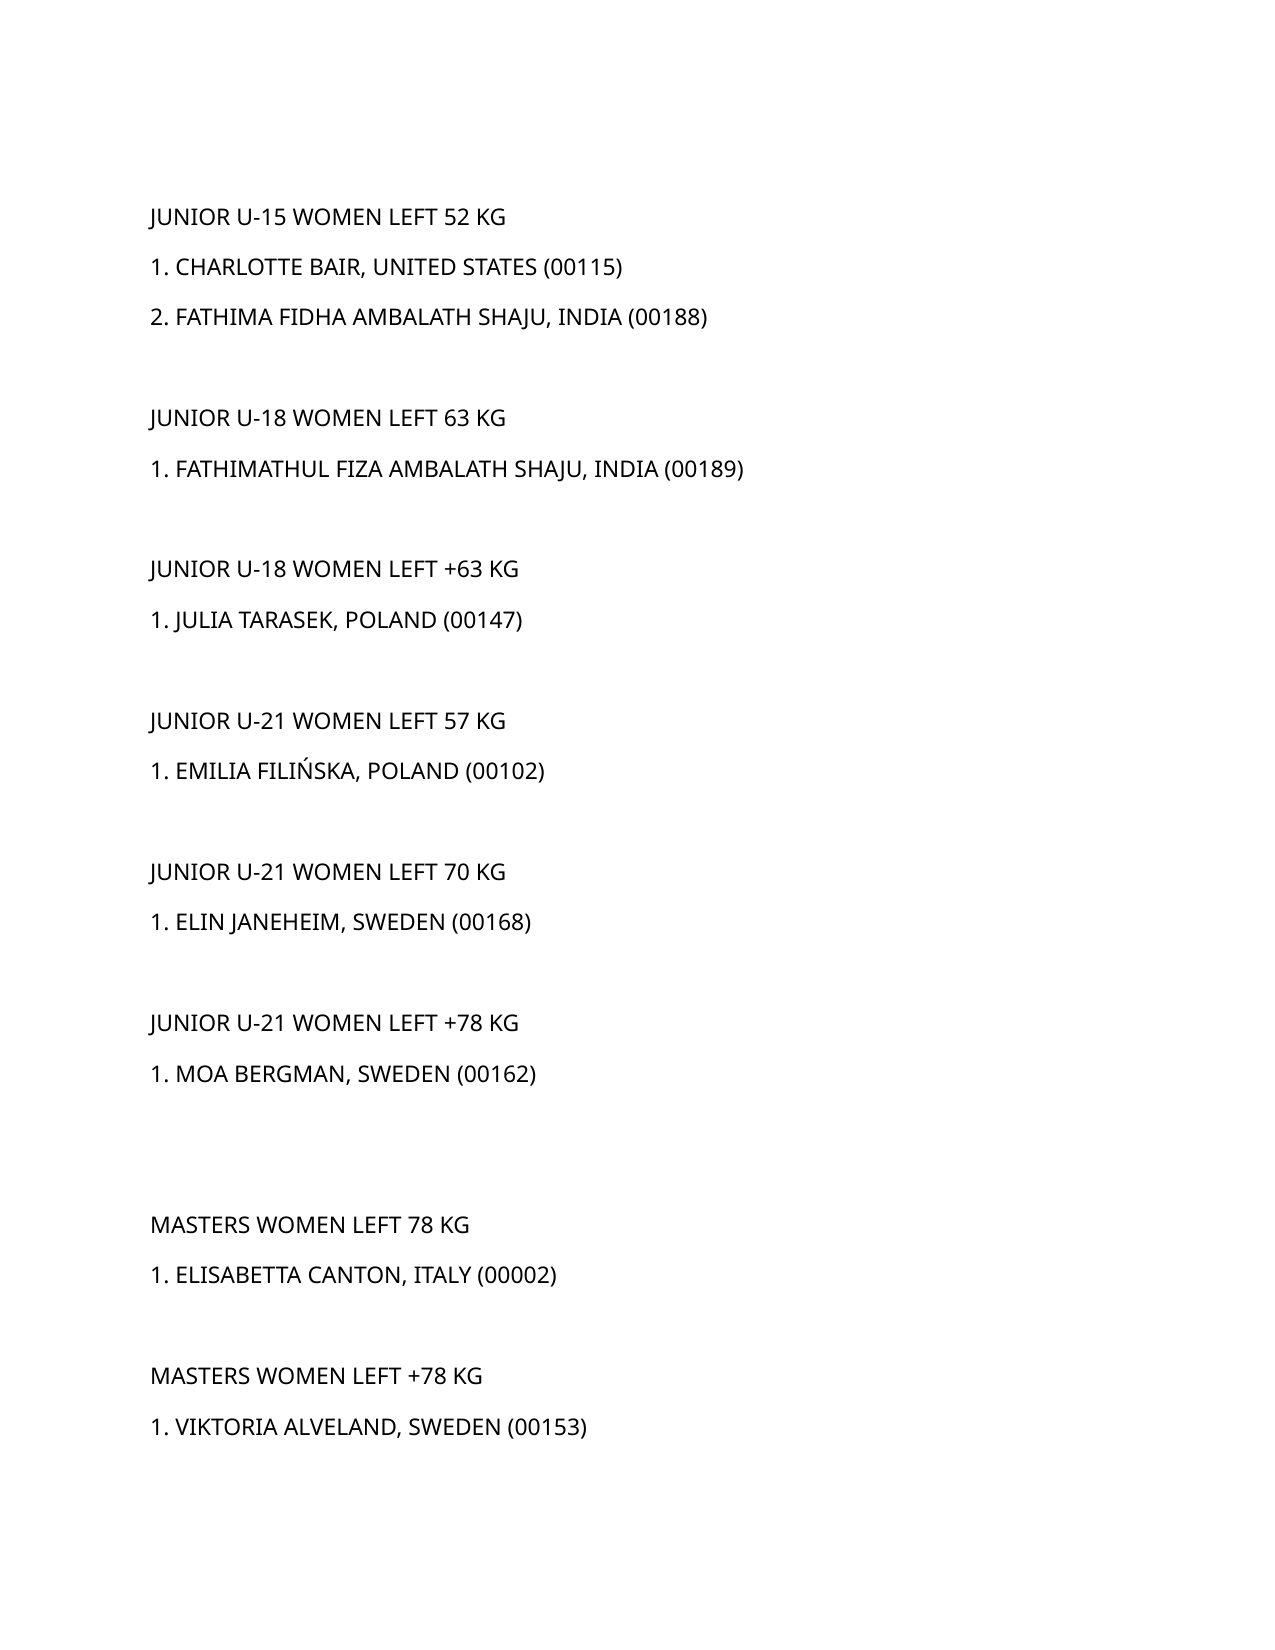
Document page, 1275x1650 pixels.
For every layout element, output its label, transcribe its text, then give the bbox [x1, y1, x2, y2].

text JUNIOR U-18 WOMEN LEFT +63 KG [150, 553, 1125, 584]
text MASTERS WOMEN LEFT 78 KG [150, 1209, 1125, 1240]
text 1. ELIN JANEHEIM, SWEDEN (00168) [150, 906, 1125, 937]
text 1. FATHIMATHUL FIZA AMBALATH SHAJU, INDIA (00189) [150, 452, 1125, 484]
text JUNIOR U-21 WOMEN LEFT +78 KG [150, 1007, 1125, 1038]
text 1. VIKTORIA ALVELAND, SWEDEN (00153) [150, 1410, 1125, 1442]
text JUNIOR U-15 WOMEN LEFT 52 KG [150, 200, 1125, 232]
text JUNIOR U-21 WOMEN LEFT 57 KG [150, 704, 1125, 736]
text 1. JULIA TARASEK, POLAND (00147) [150, 604, 1125, 635]
text 2. FATHIMA FIDHA AMBALATH SHAJU, INDIA (00188) [150, 301, 1125, 332]
text JUNIOR U-21 WOMEN LEFT 70 KG [150, 856, 1125, 887]
text 1. MOA BERGMAN, SWEDEN (00162) [150, 1057, 1125, 1089]
text 1. CHARLOTTE BAIR, UNITED STATES (00115) [150, 251, 1125, 282]
text 1. ELISABETTA CANTON, ITALY (00002) [150, 1259, 1125, 1290]
text MASTERS WOMEN LEFT +78 KG [150, 1360, 1125, 1391]
text JUNIOR U-18 WOMEN LEFT 63 KG [150, 402, 1125, 433]
text 1. EMILIA FILIŃSKA, POLAND (00102) [150, 755, 1125, 786]
